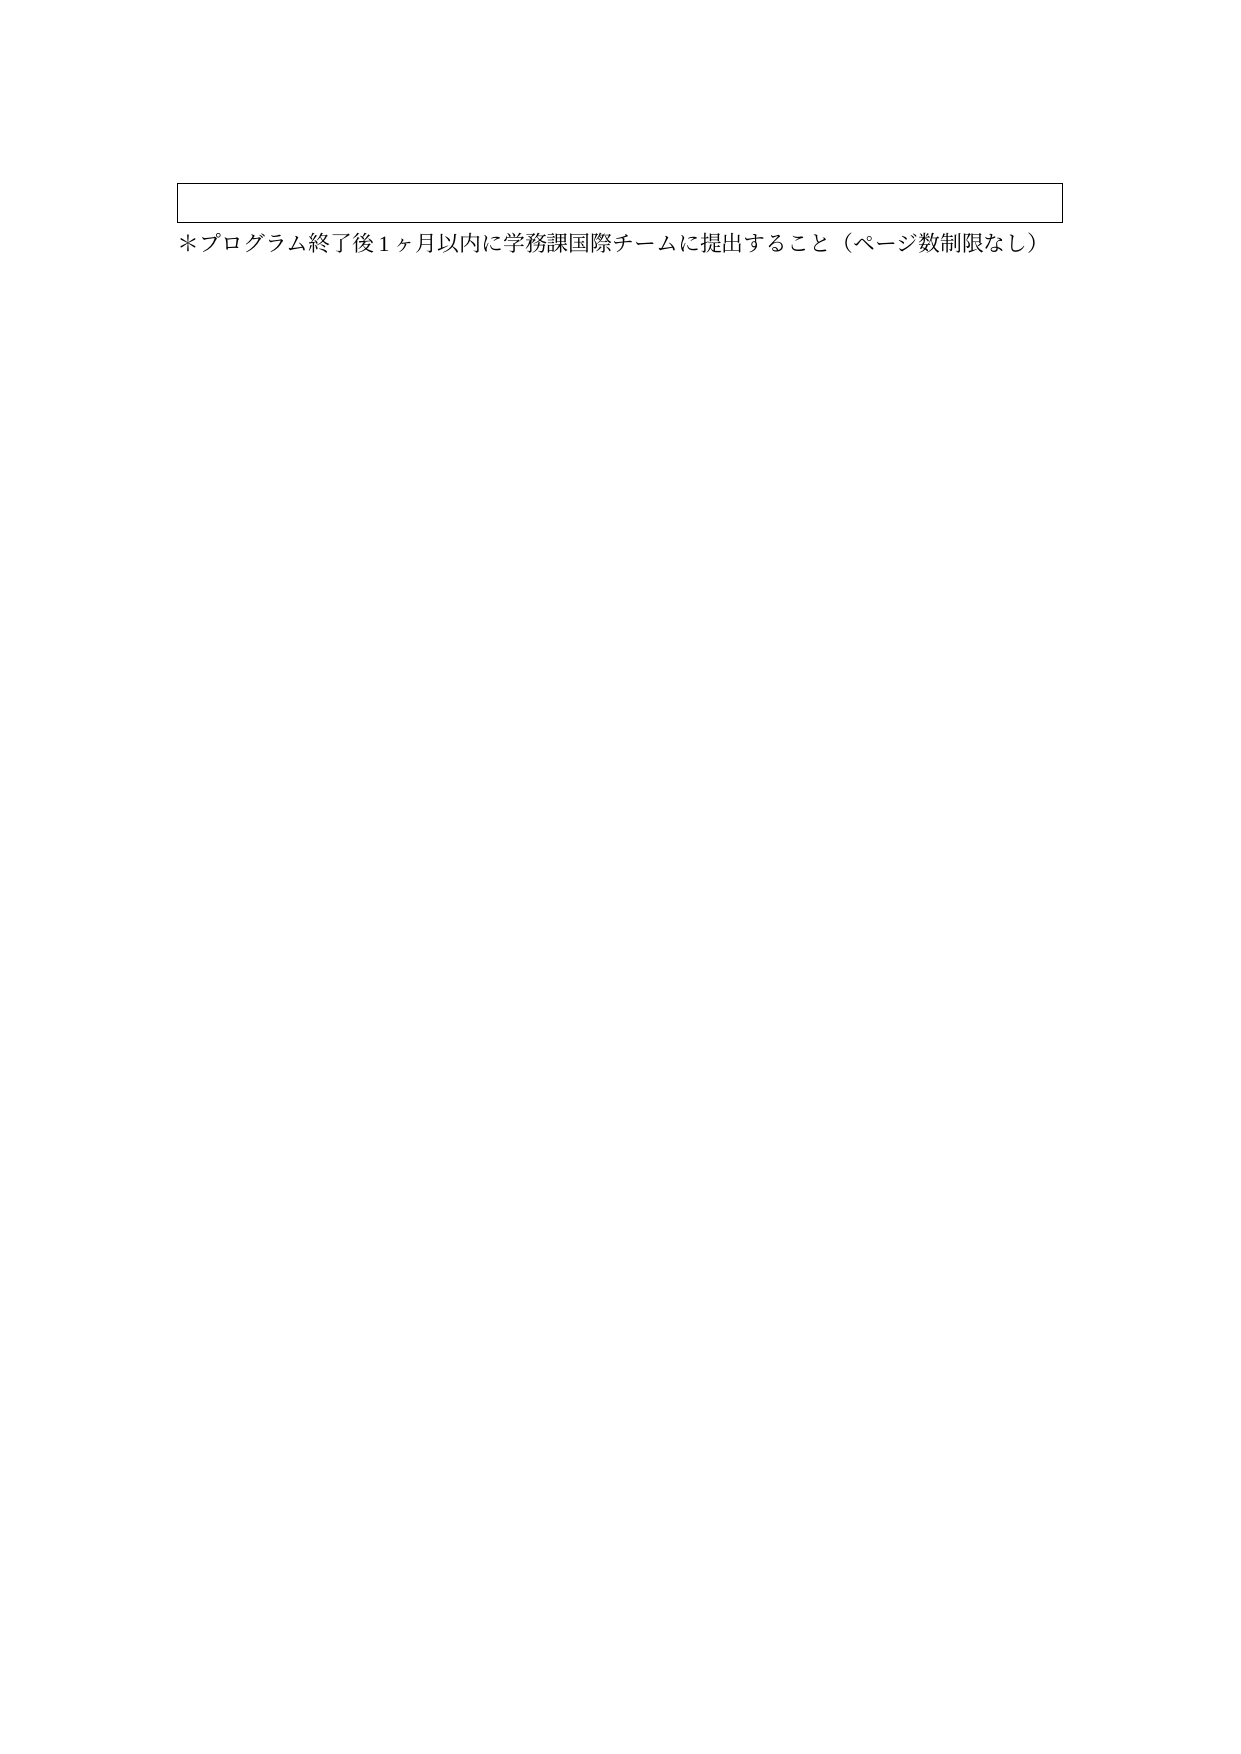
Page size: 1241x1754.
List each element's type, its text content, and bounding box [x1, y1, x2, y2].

table_cell [178, 184, 1062, 222]
text ＊プログラム終了後1ヶ月以内に学務課国際チームに提出すること（ページ数制限なし） [177, 223, 1063, 260]
